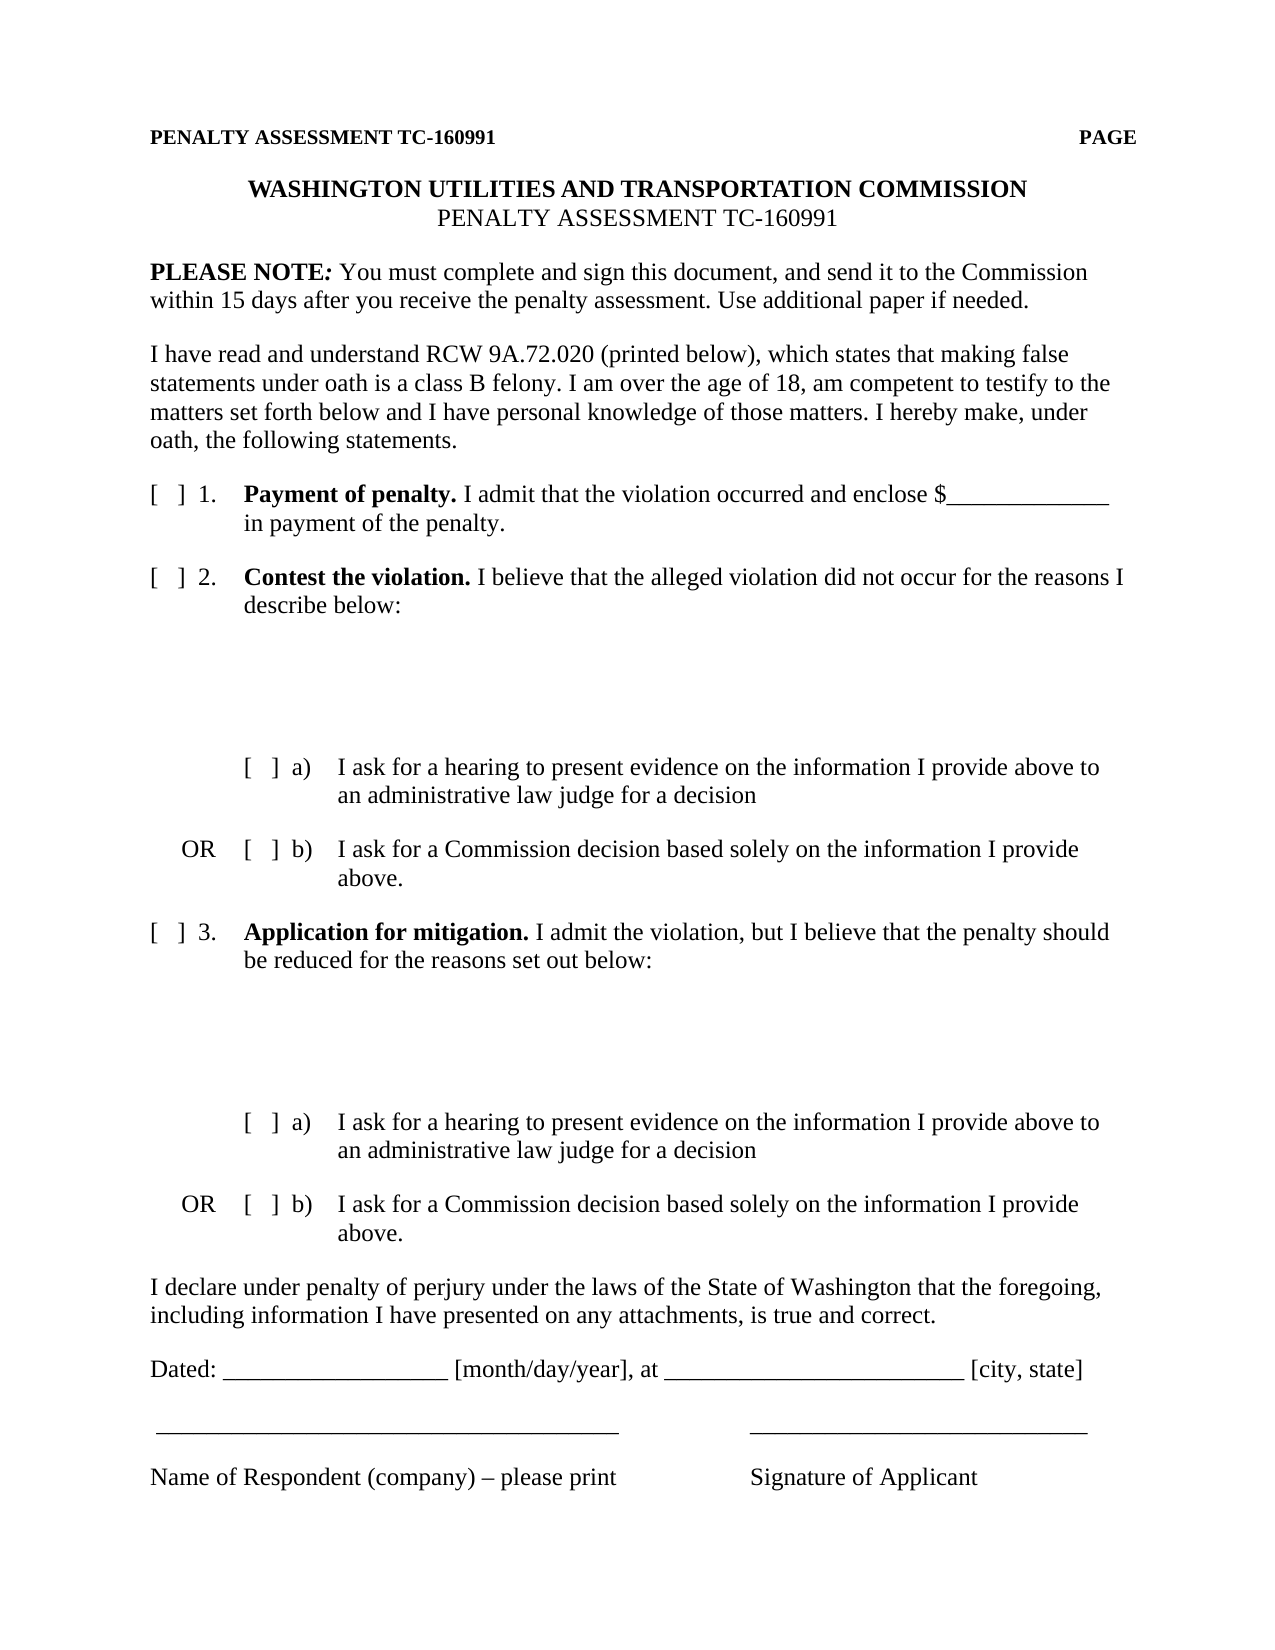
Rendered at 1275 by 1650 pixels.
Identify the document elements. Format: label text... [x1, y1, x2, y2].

text _____________________________________ ___________________________ [150, 1408, 1125, 1437]
text I have read and understand RCW 9A.72.020 (printed below), which states that making false statements under oath is a class B felony. I am over the age of 18, am competent to testify to the matters set forth below and I have personal knowledge of those matters. I hereby make, under oath, the following statements. [150, 339, 1125, 454]
text PENALTY ASSESSMENT TC-160991 [150, 203, 1125, 232]
text I declare under penalty of perjury under the laws of the State of Washington that the foregoing, including information I have presented on any attachments, is true and correct. [150, 1272, 1125, 1329]
text [ ] 3. Application for mitigation. I admit the violation, but I believe that the penalty should be reduced for the reasons set out below: [150, 917, 1125, 974]
text OR [ ] b) I ask for a Commission decision based solely on the information I provide above. [150, 1189, 1125, 1247]
text [ ] 2. Contest the violation. I believe that the alleged violation did not occur for the reasons I describe below: [150, 562, 1125, 619]
text Dated: __________________ [month/day/year], at ________________________ [city, state] [150, 1354, 1125, 1383]
text Name of Respondent (company) – please print Signature of Applicant [150, 1462, 1125, 1490]
text [ ] a) I ask for a hearing to present evidence on the information I provide above to an administrative law judge for a decision [244, 752, 1125, 809]
text [ ] a) I ask for a hearing to present evidence on the information I provide above to an administrative law judge for a decision [244, 1107, 1125, 1164]
text [ ] 1. Payment of penalty. I admit that the violation occurred and enclose $_____________ in payment of the penalty. [150, 479, 1125, 537]
subtitle WASHINGTON UTILITIES AND TRANSPORTATION COMMISSION [150, 174, 1125, 203]
text PLEASE NOTE: You must complete and sign this document, and send it to the Commission within 15 days after you receive the penalty assessment. Use additional paper if needed. [150, 257, 1125, 314]
text OR [ ] b) I ask for a Commission decision based solely on the information I provide above. [150, 834, 1125, 892]
